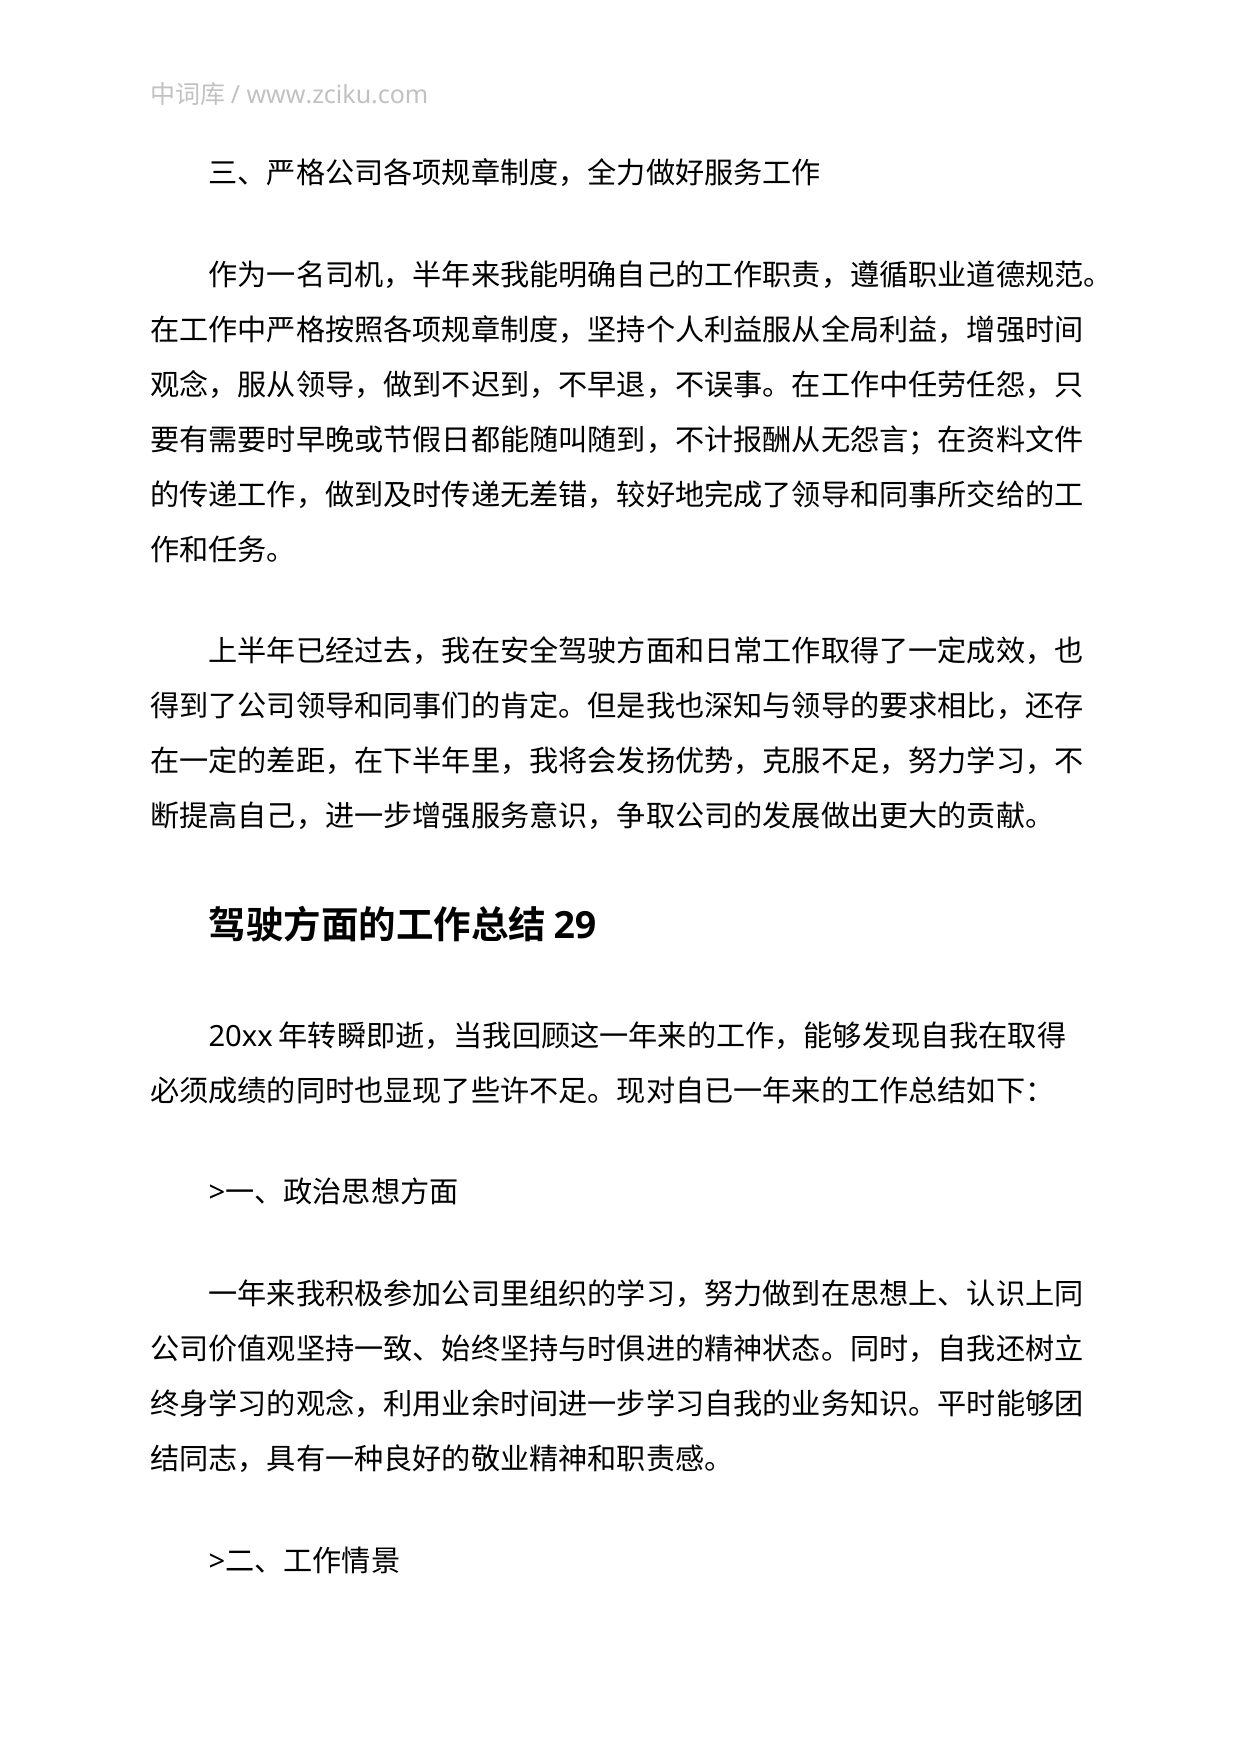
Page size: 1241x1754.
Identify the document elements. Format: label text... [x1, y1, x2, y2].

text 一年来我积极参加公司里组织的学习，努力做到在思想上、认识上同公司价值观坚持一致、始终坚持与时俱进的精神状态。同时，自我还树立终身学习的观念，利用业余时间进一步学习自我的业务知识。平时能够团结同志，具有一种良好的敬业精神和职责感。 [150, 1271, 1090, 1478]
text 20xx年转瞬即逝，当我回顾这一年来的工作，能够发现自我在取得必须成绩的同时也显现了些许不足。现对自已一年来的工作总结如下： [150, 1012, 1090, 1109]
text 上半年已经过去，我在安全驾驶方面和日常工作取得了一定成效，也得到了公司领导和同事们的肯定。但是我也深知与领导的要求相比，还存在一定的差距，在下半年里，我将会发扬优势，克服不足，努力学习，不断提高自己，进一步增强服务意识，争取公司的发展做出更大的贡献。 [150, 628, 1090, 835]
text >一、政治思想方面 [150, 1169, 1090, 1211]
text >二、工作情景 [150, 1537, 1090, 1580]
text 作为一名司机，半年来我能明确自己的工作职责，遵循职业道德规范。在工作中严格按照各项规章制度，坚持个人利益服从全局利益，增强时间观念，服从领导，做到不迟到，不早退，不误事。在工作中任劳任怨，只要有需要时早晚或节假日都能随叫随到，不计报酬从无怨言；在资料文件的传递工作，做到及时传递无差错，较好地完成了领导和同事所交给的工作和任务。 [150, 252, 1090, 568]
text 驾驶方面的工作总结29 [150, 894, 1090, 949]
text 三、严格公司各项规章制度，全力做好服务工作 [150, 150, 1090, 192]
